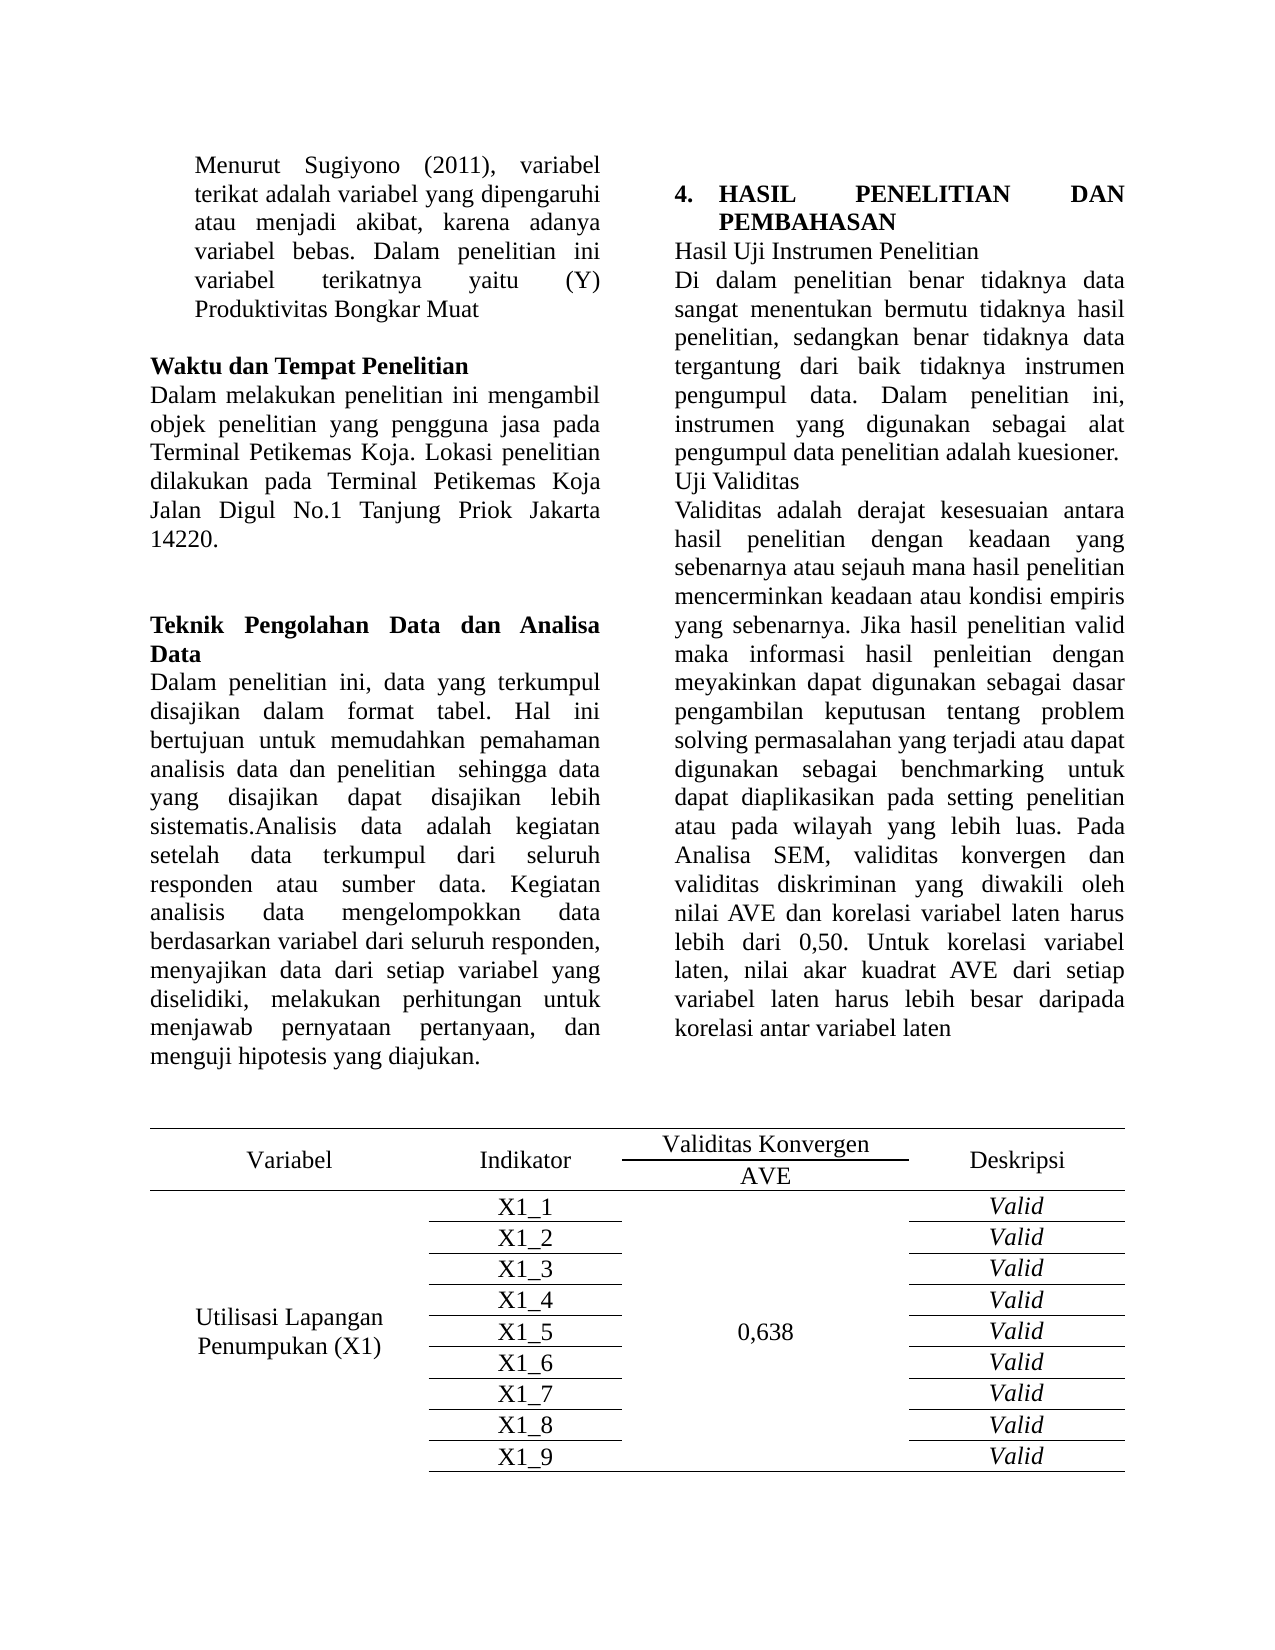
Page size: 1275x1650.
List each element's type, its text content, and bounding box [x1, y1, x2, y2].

text Di dalam penelitian benar tidaknya data sangat menentukan bermutu tidaknya hasil penelitian, sedangkan benar tidaknya data tergantung dari baik tidaknya instrumen pengumpul data. Dalam penelitian ini, instrumen yang digunakan sebagai alat pengumpul data penelitian adalah kuesioner. [674, 265, 1125, 466]
list HASIL PENELITIAN DAN PEMBAHASAN [674, 179, 1125, 236]
table_header Indikator [429, 1129, 622, 1190]
list Menurut Sugiyono (2011), variabel terikat adalah variabel yang dipengaruhi atau menjadi akibat, karena adanya variabel bebas. Dalam penelitian ini variabel terikatnya yaitu (Y) Produktivitas Bongkar Muat [194, 150, 601, 322]
table_cell Valid [909, 1379, 1125, 1409]
table_cell X1_2 [429, 1222, 622, 1252]
table_cell X1_8 [429, 1410, 622, 1440]
table_cell X1_9 [429, 1441, 622, 1471]
text Dalam melakukan penelitian ini mengambil objek penelitian yang pengguna jasa pada Terminal Petikemas Koja. Lokasi penelitian dilakukan pada Terminal Petikemas Koja Jalan Digul No.1 Tanjung Priok Jakarta 14220. [150, 380, 601, 552]
text Dalam penelitian ini, data yang terkumpul disajikan dalam format tabel. Hal ini bertujuan untuk memudahkan pemahaman analisis data dan penelitian sehingga data yang disajikan dapat disajikan lebih sistematis.Analisis data adalah kegiatan setelah data terkumpul dari seluruh responden atau sumber data. Kegiatan analisis data mengelompokkan data berdasarkan variabel dari seluruh responden, menyajikan data dari setiap variabel yang diselidiki, melakukan perhitungan untuk menjawab pernyataan pertanyaan, dan menguji hipotesis yang diajukan. [150, 667, 601, 1070]
table_cell X1_3 [429, 1254, 622, 1284]
table_cell AVE [622, 1161, 909, 1190]
table_cell Valid [909, 1410, 1125, 1440]
table_cell X1_7 [429, 1379, 622, 1409]
table_header Variabel [150, 1129, 428, 1190]
table_cell X1_6 [429, 1347, 622, 1377]
text Teknik Pengolahan Data dan Analisa Data [150, 610, 601, 667]
table_cell 0,638 [622, 1191, 909, 1471]
text Uji Validitas [674, 466, 1125, 495]
table_cell X1_5 [429, 1316, 622, 1346]
table_cell Valid [909, 1316, 1125, 1346]
table_cell Utilisasi Lapangan Penumpukan (X1) [150, 1191, 428, 1471]
table_cell X1_4 [429, 1285, 622, 1315]
table_cell X1_1 [429, 1191, 622, 1221]
table_cell Valid [909, 1222, 1125, 1252]
table_header Deskripsi [909, 1129, 1125, 1190]
table_cell Valid [909, 1441, 1125, 1471]
text Waktu dan Tempat Penelitian [150, 351, 601, 380]
table_cell Valid [909, 1347, 1125, 1377]
text Hasil Uji Instrumen Penelitian [674, 236, 1125, 265]
table_cell Valid [909, 1254, 1125, 1284]
table_cell Valid [909, 1191, 1125, 1221]
table_cell Valid [909, 1285, 1125, 1315]
text Validitas adalah derajat kesesuaian antara hasil penelitian dengan keadaan yang sebenarnya atau sejauh mana hasil penelitian mencerminkan keadaan atau kondisi empiris yang sebenarnya. Jika hasil penelitian valid maka informasi hasil penleitian dengan meyakinkan dapat digunakan sebagai dasar pengambilan keputusan tentang problem solving permasalahan yang terjadi atau dapat digunakan sebagai benchmarking untuk dapat diaplikasikan pada setting penelitian atau pada wilayah yang lebih luas. Pada Analisa SEM, validitas konvergen dan validitas diskriminan yang diwakili oleh nilai AVE dan korelasi variabel laten harus lebih dari 0,50. Untuk korelasi variabel laten, nilai akar kuadrat AVE dari setiap variabel laten harus lebih besar daripada korelasi antar variabel laten [674, 495, 1125, 1042]
table_header Validitas Konvergen [622, 1129, 909, 1159]
